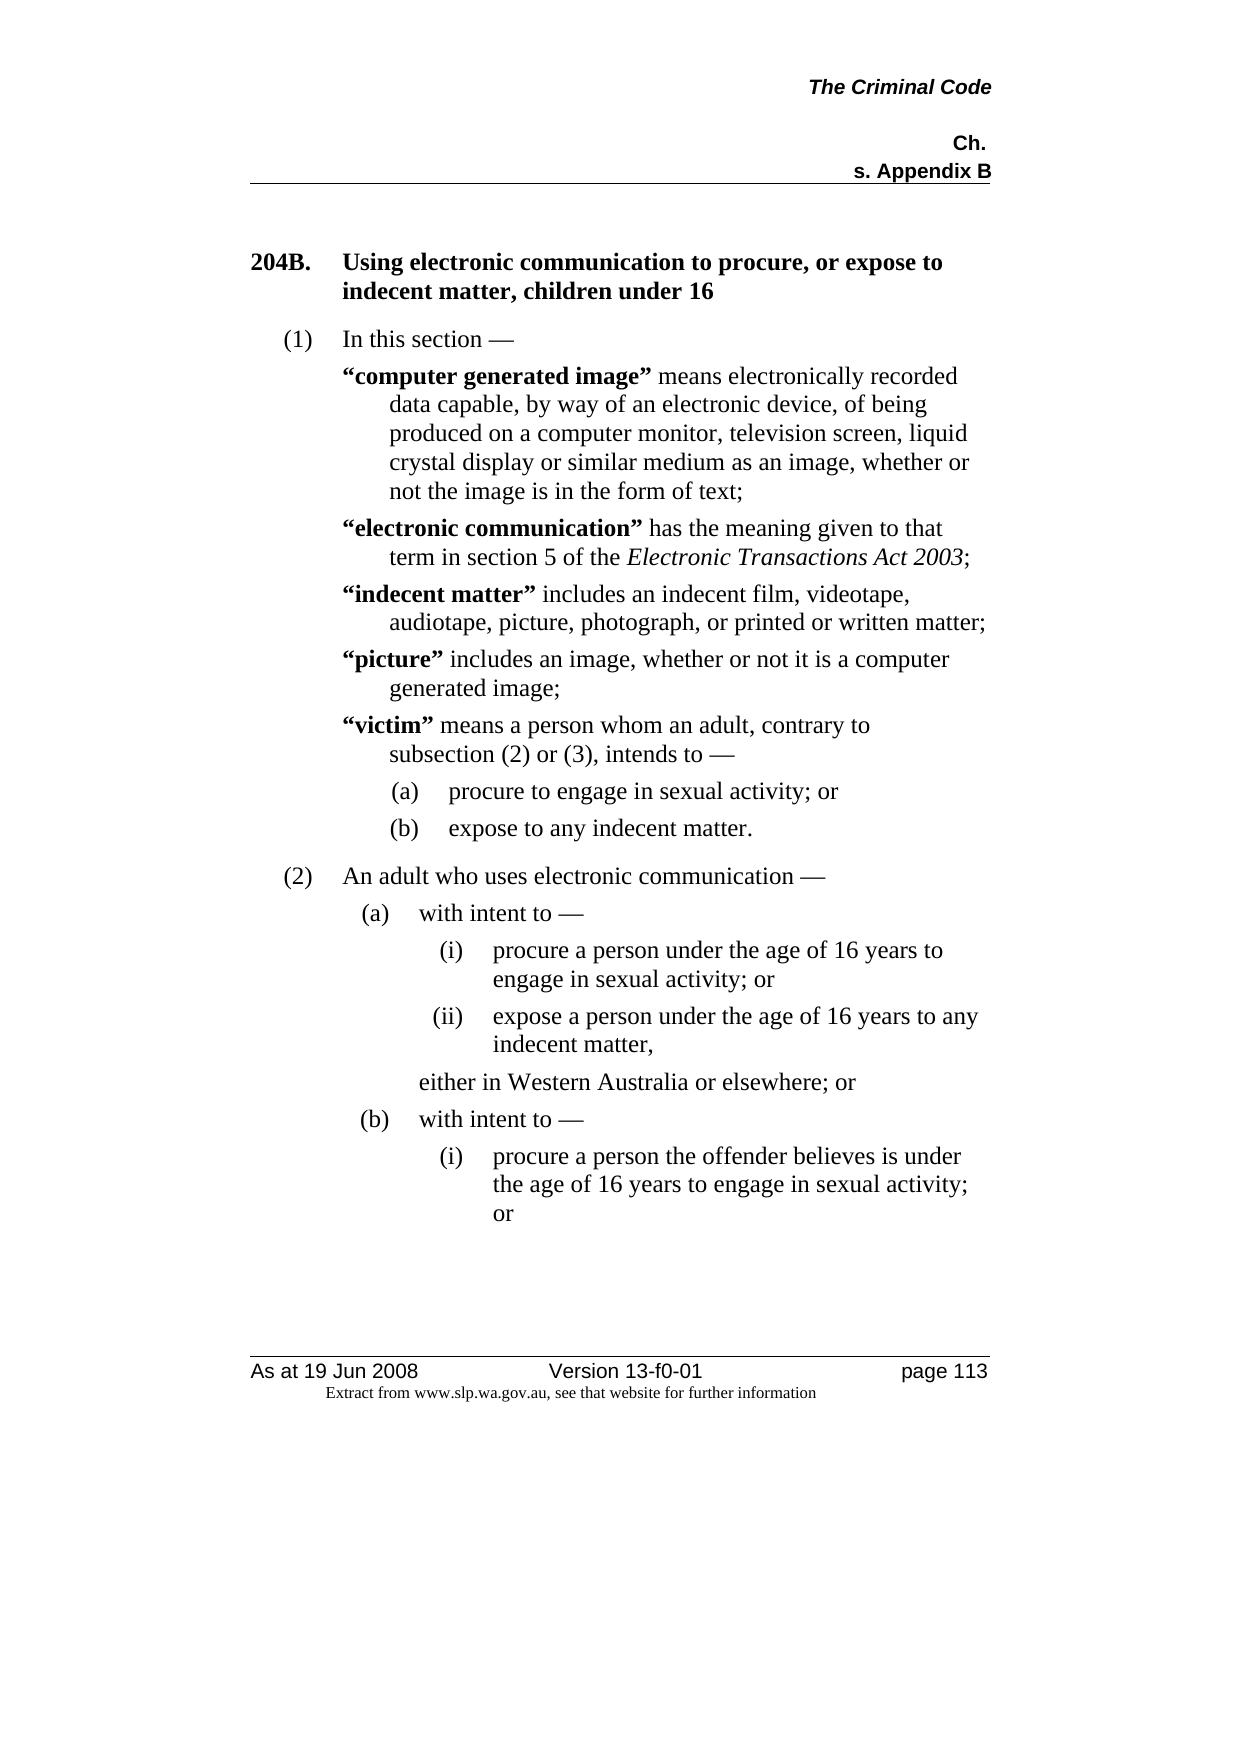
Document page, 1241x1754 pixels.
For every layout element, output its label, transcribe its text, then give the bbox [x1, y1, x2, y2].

text (i) procure a person under the age of 16 years to engage in sexual activity; or [250, 935, 990, 992]
text “indecent matter” includes an indecent film, videotape, audiotape, picture, photograph, or printed or written matter; [250, 579, 990, 636]
text (i) procure a person the offender believes is under the age of 16 years to engage in sexual activity; or [250, 1141, 990, 1227]
text either in Western Australia or elsewhere; or [250, 1067, 990, 1095]
text “picture” includes an image, whether or not it is a computer generated image; [250, 644, 990, 702]
text (a) with intent to — [250, 898, 990, 927]
text (b) expose to any indecent matter. [250, 813, 990, 842]
subtitle 204B. Using electronic communication to procure, or expose to indecent matter, children under 16 [250, 247, 990, 305]
text “computer generated image” means electronically recorded data capable, by way of an electronic device, of being produced on a computer monitor, television screen, liquid crystal display or similar medium as an image, whether or not the image is in the form of text; [250, 361, 990, 504]
text (a) procure to engage in sexual activity; or [250, 776, 990, 805]
text (2) An adult who uses electronic communication — [250, 861, 990, 889]
text (ii) expose a person under the age of 16 years to any indecent matter, [250, 1001, 990, 1058]
text “electronic communication” has the meaning given to that term in section 5 of the Electronic Transactions Act 2003; [250, 513, 990, 570]
text “victim” means a person whom an adult, contrary to subsection (2) or (3), intends to — [250, 710, 990, 768]
text (1) In this section — [250, 324, 990, 352]
text (b) with intent to — [250, 1104, 990, 1132]
